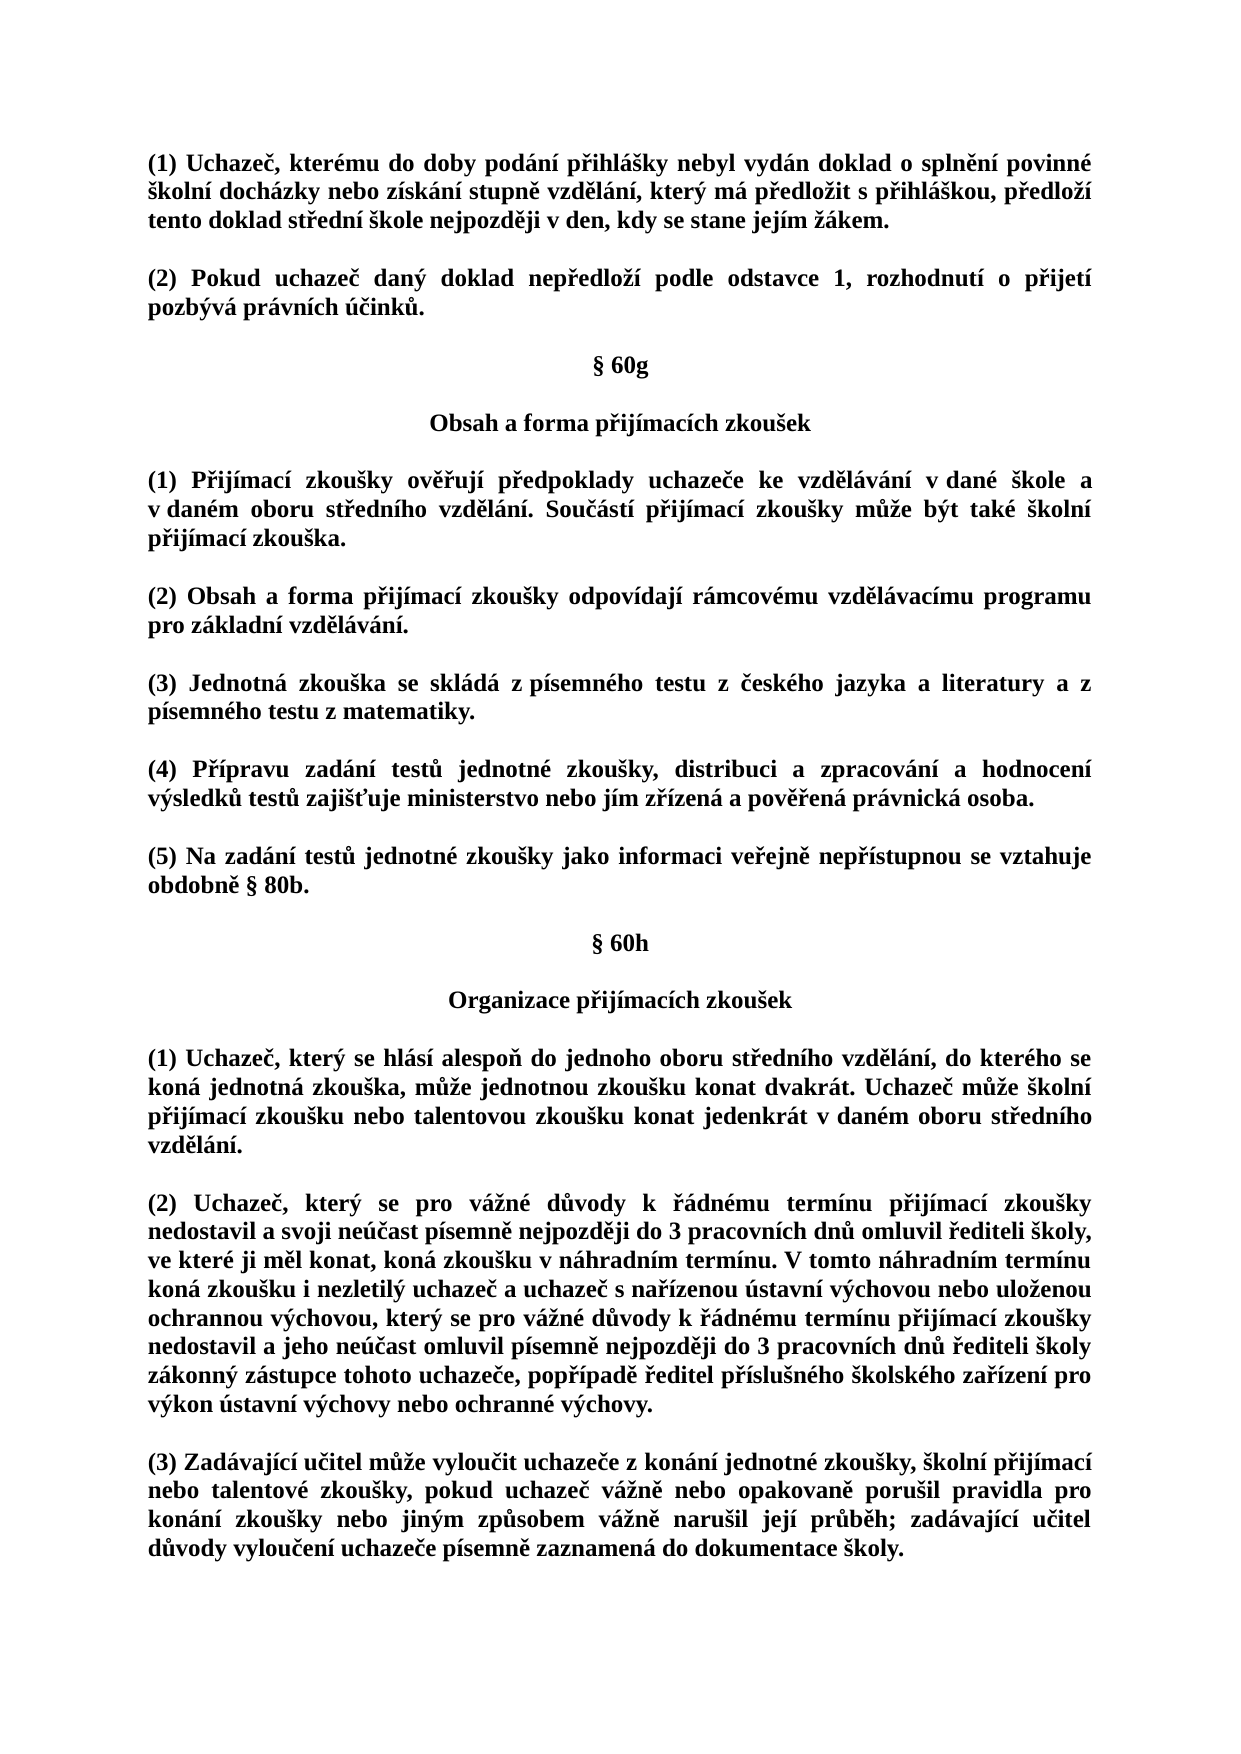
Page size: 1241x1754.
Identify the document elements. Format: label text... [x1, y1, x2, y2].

text (2) Uchazeč, který se pro vážné důvody k řádnému termínu přijímací zkoušky nedostavil a svoji neúčast písemně nejpozději do 3 pracovních dnů omluvil řediteli školy, ve které ji měl konat, koná zkoušku v náhradním termínu. V tomto náhradním termínu koná zkoušku i nezletilý uchazeč a uchazeč s nařízenou ústavní výchovou nebo uloženou ochrannou výchovou, který se pro vážné důvody k řádnému termínu přijímací zkoušky nedostavil a jeho neúčast omluvil písemně nejpozději do 3 pracovních dnů řediteli školy zákonný zástupce tohoto uchazeče, popřípadě ředitel příslušného školského zařízení pro výkon ústavní výchovy nebo ochranné výchovy. [148, 1188, 1093, 1418]
text (4) Přípravu zadání testů jednotné zkoušky, distribuci a zpracování a hodnocení výsledků testů zajišťuje ministerstvo nebo jím zřízená a pověřená právnická osoba. [148, 754, 1093, 812]
text Organizace přijímacích zkoušek [148, 986, 1093, 1014]
text (1) Přijímací zkoušky ověřují předpoklady uchazeče ke vzdělávání v dané škole a v daném oboru středního vzdělání. Součástí přijímací zkoušky může být také školní přijímací zkouška. [148, 466, 1093, 552]
text § 60g [148, 350, 1093, 378]
text (3) Jednotná zkouška se skládá z písemného testu z českého jazyka a literatury a z písemného testu z matematiky. [148, 668, 1093, 725]
text (2) Pokud uchazeč daný doklad nepředloží podle odstavce 1, rozhodnutí o přijetí pozbývá právních účinků. [148, 263, 1093, 321]
text (3) Zadávající učitel může vyloučit uchazeče z konání jednotné zkoušky, školní přijímací nebo talentové zkoušky, pokud uchazeč vážně nebo opakovaně porušil pravidla pro konání zkoušky nebo jiným způsobem vážně narušil její průběh; zadávající učitel důvody vyloučení uchazeče písemně zaznamená do dokumentace školy. [148, 1447, 1093, 1562]
text Obsah a forma přijímacích zkoušek [148, 408, 1093, 436]
text (1) Uchazeč, kterému do doby podání přihlášky nebyl vydán doklad o splnění povinné školní docházky nebo získání stupně vzdělání, který má předložit s přihláškou, předloží tento doklad střední škole nejpozději v den, kdy se stane jejím žákem. [148, 148, 1093, 234]
text (2) Obsah a forma přijímací zkoušky odpovídají rámcovému vzdělávacímu programu pro základní vzdělávání. [148, 581, 1093, 638]
text (5) Na zadání testů jednotné zkoušky jako informaci veřejně nepřístupnou se vztahuje obdobně § 80b. [148, 841, 1093, 898]
text (1) Uchazeč, který se hlásí alespoň do jednoho oboru středního vzdělání, do kterého se koná jednotná zkouška, může jednotnou zkoušku konat dvakrát. Uchazeč může školní přijímací zkoušku nebo talentovou zkoušku konat jedenkrát v daném oboru středního vzdělání. [148, 1043, 1093, 1158]
text § 60h [148, 928, 1093, 956]
